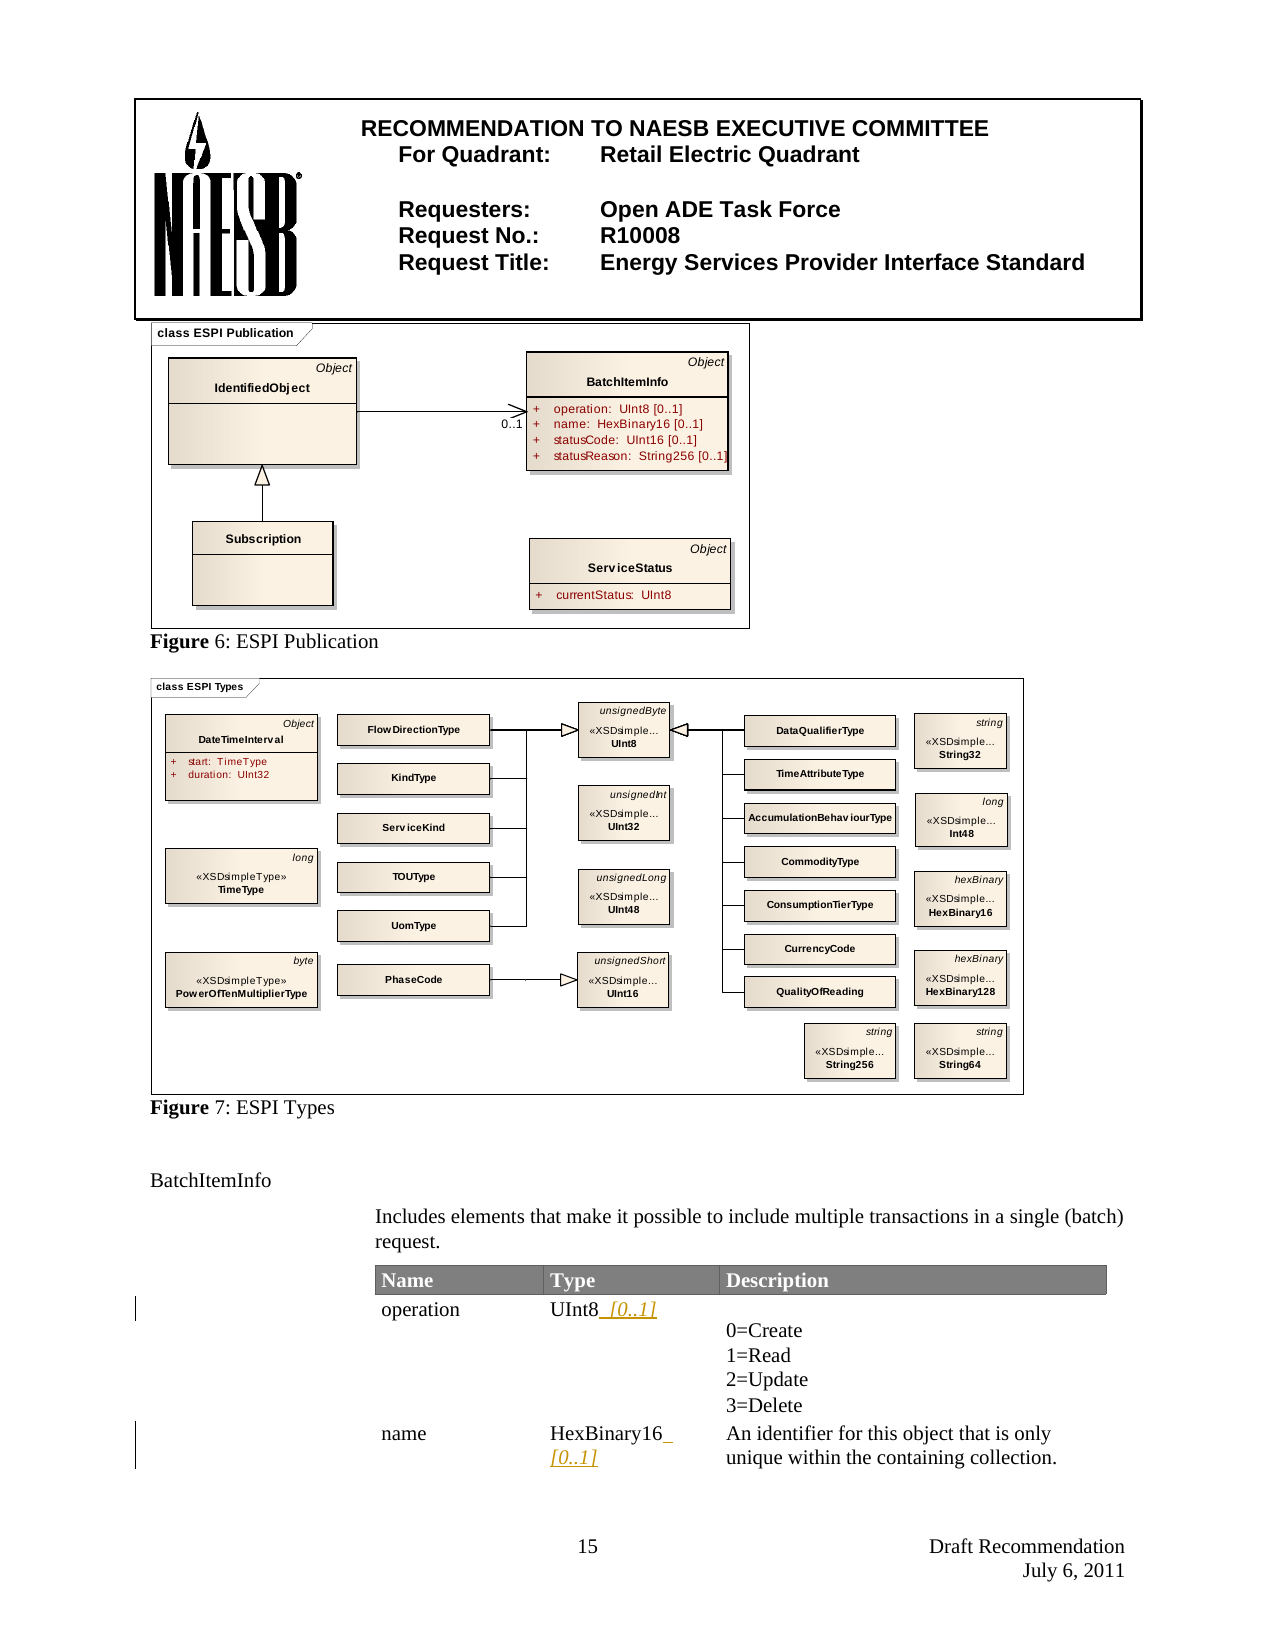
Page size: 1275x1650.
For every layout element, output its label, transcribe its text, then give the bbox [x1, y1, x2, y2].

table_cell Specifies the operation requested of this item. 0=Create 1=Read 2=Update 3=Delete [720, 1295, 1106, 1419]
table_cell name [375, 1419, 544, 1471]
table_header Name [376, 1266, 543, 1294]
table_cell UInt8 [544, 1295, 719, 1419]
table_cell [720, 1419, 1106, 1471]
table_cell HexBinary16 [544, 1419, 719, 1471]
text BatchItemInfo [150, 1168, 1125, 1192]
table_cell operation [375, 1295, 544, 1419]
picture [150, 321, 428, 357]
picture [150, 112, 428, 318]
table_header Description [720, 1266, 1106, 1294]
picture [152, 324, 428, 357]
table_header Type [544, 1266, 719, 1294]
